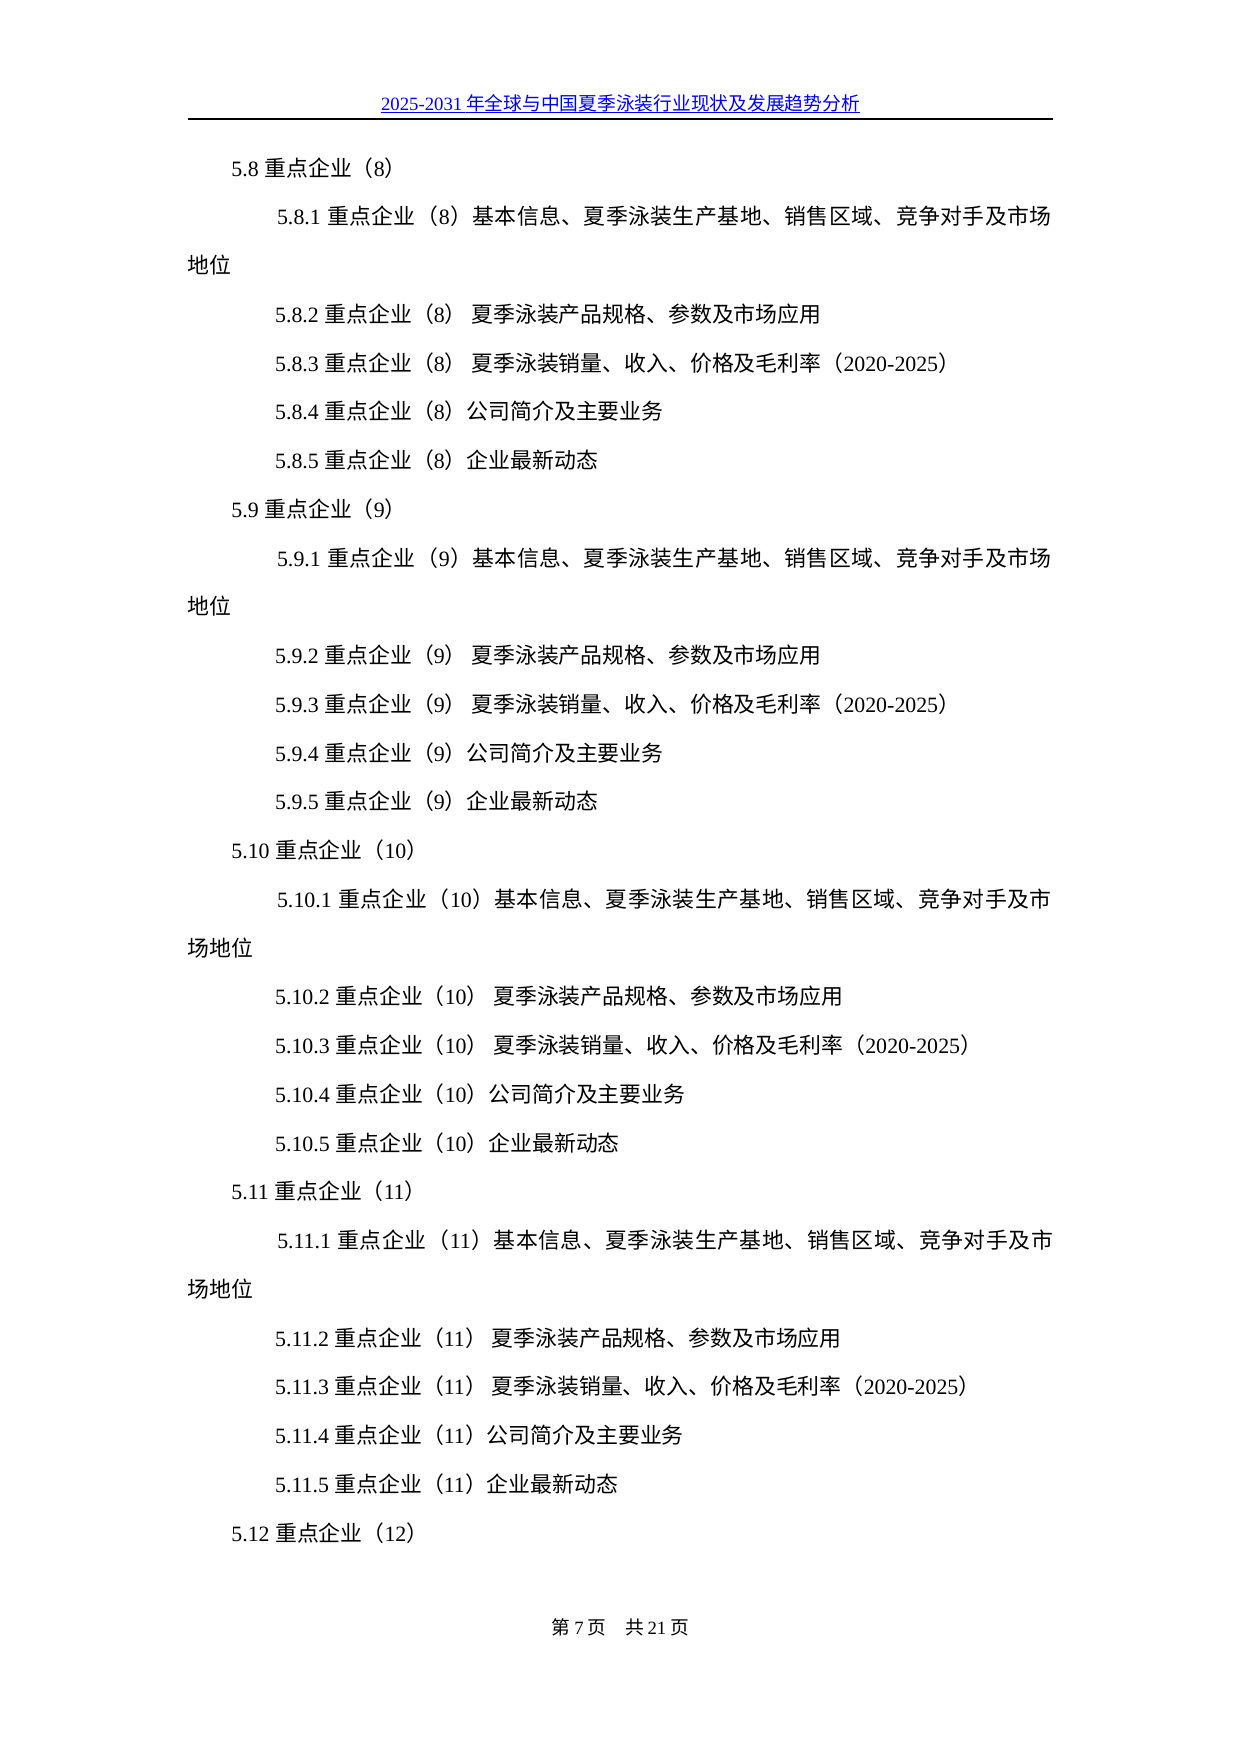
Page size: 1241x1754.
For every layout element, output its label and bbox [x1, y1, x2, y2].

text [187, 150, 1053, 1548]
